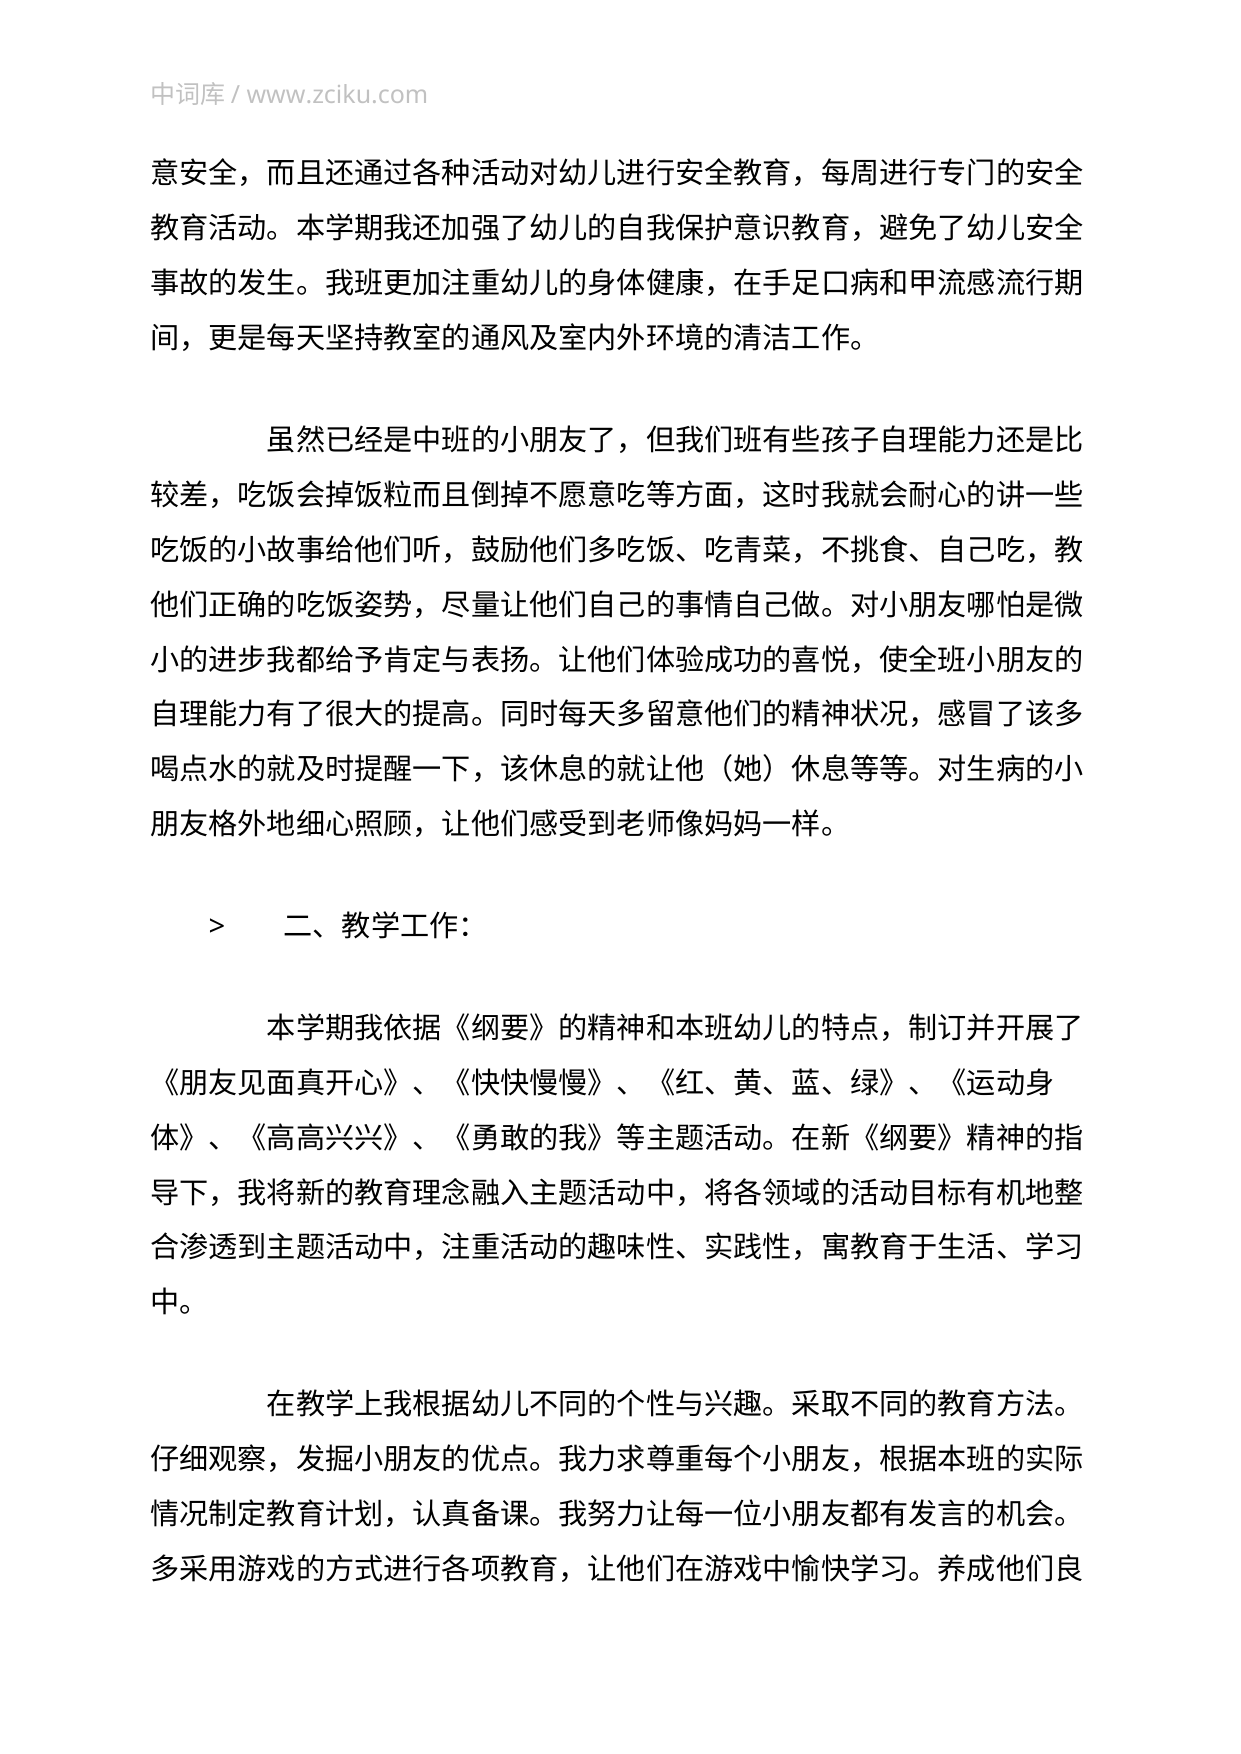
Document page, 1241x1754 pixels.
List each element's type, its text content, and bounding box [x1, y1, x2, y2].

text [150, 1381, 1090, 1588]
text > 二、教学工作： [150, 902, 1090, 945]
text 虽然已经是中班的小朋友了，但我们班有些孩子自理能力还是比较差，吃饭会掉饭粒而且倒掉不愿意吃等方面，这时我就会耐心的讲一些吃饭的小故事给他们听，鼓励他们多吃饭、吃青菜，不挑食、自己吃，教他们正确的吃饭姿势，尽量让他们自己的事情自己做。对小朋友哪怕是微小的进步我都给予肯定与表扬。让他们体验成功的喜悦，使全班小朋友的自理能力有了很大的提高。同时每天多留意他们的精神状况，感冒了该多喝点水的就及时提醒一下，该休息的就让他（她）休息等等。对生病的小朋友格外地细心照顾，让他们感受到老师像妈妈一样。 [150, 416, 1090, 843]
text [150, 150, 1090, 357]
text 本学期我依据《纲要》的精神和本班幼儿的特点，制订并开展了《朋友见面真开心》、《快快慢慢》、《红、黄、蓝、绿》、《运动身体》、《高高兴兴》、《勇敢的我》等主题活动。在新《纲要》精神的指导下，我将新的教育理念融入主题活动中，将各领域的活动目标有机地整合渗透到主题活动中，注重活动的趣味性、实践性，寓教育于生活、学习中。 [150, 1004, 1090, 1321]
